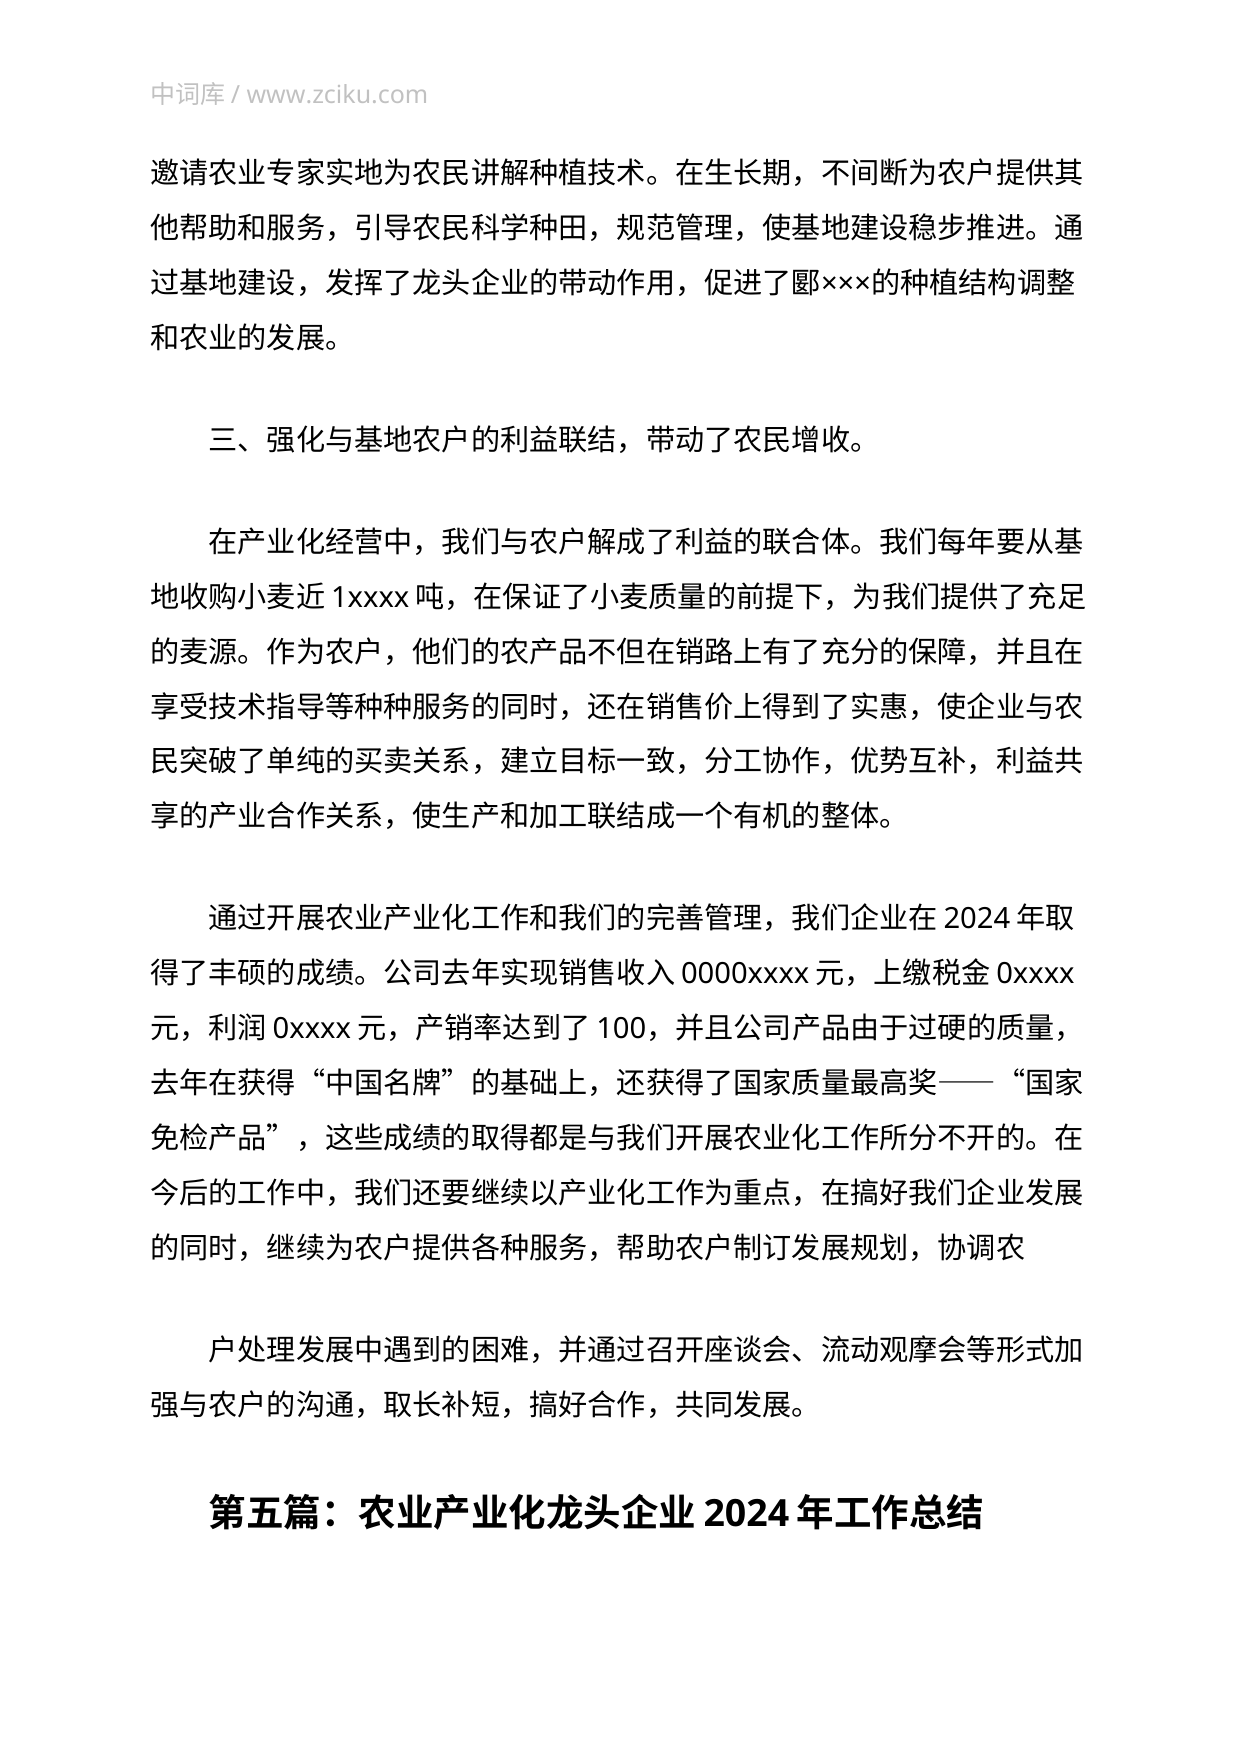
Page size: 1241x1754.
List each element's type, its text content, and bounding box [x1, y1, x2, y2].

text 第五篇：农业产业化龙头企业2024年工作总结 [150, 1483, 1090, 1537]
text 三、强化与基地农户的利益联结，带动了农民增收。 [150, 417, 1090, 459]
text 通过开展农业产业化工作和我们的完善管理，我们企业在2024年取得了丰硕的成绩。公司去年实现销售收入0000xxxx元，上缴税金0xxxx元，利润0xxxx元，产销率达到了100，并且公司产品由于过硬的质量，去年在获得“中国名牌”的基础上，还获得了国家质量最高奖——“国家免检产品”，这些成绩的取得都是与我们开展农业化工作所分不开的。在今后的工作中，我们还要继续以产业化工作为重点，在搞好我们企业发展的同时，继续为农户提供各种服务，帮助农户制订发展规划，协调农 [150, 895, 1090, 1267]
text 在产业化经营中，我们与农户解成了利益的联合体。我们每年要从基地收购小麦近1xxxx吨，在保证了小麦质量的前提下，为我们提供了充足的麦源。作为农户，他们的农产品不但在销路上有了充分的保障，并且在享受技术指导等种种服务的同时，还在销售价上得到了实惠，使企业与农民突破了单纯的买卖关系，建立目标一致，分工协作，优势互补，利益共享的产业合作关系，使生产和加工联结成一个有机的整体。 [150, 518, 1090, 835]
text 户处理发展中遇到的困难，并通过召开座谈会、流动观摩会等形式加强与农户的沟通，取长补短，搞好合作，共同发展。 [150, 1326, 1090, 1423]
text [150, 150, 1090, 357]
